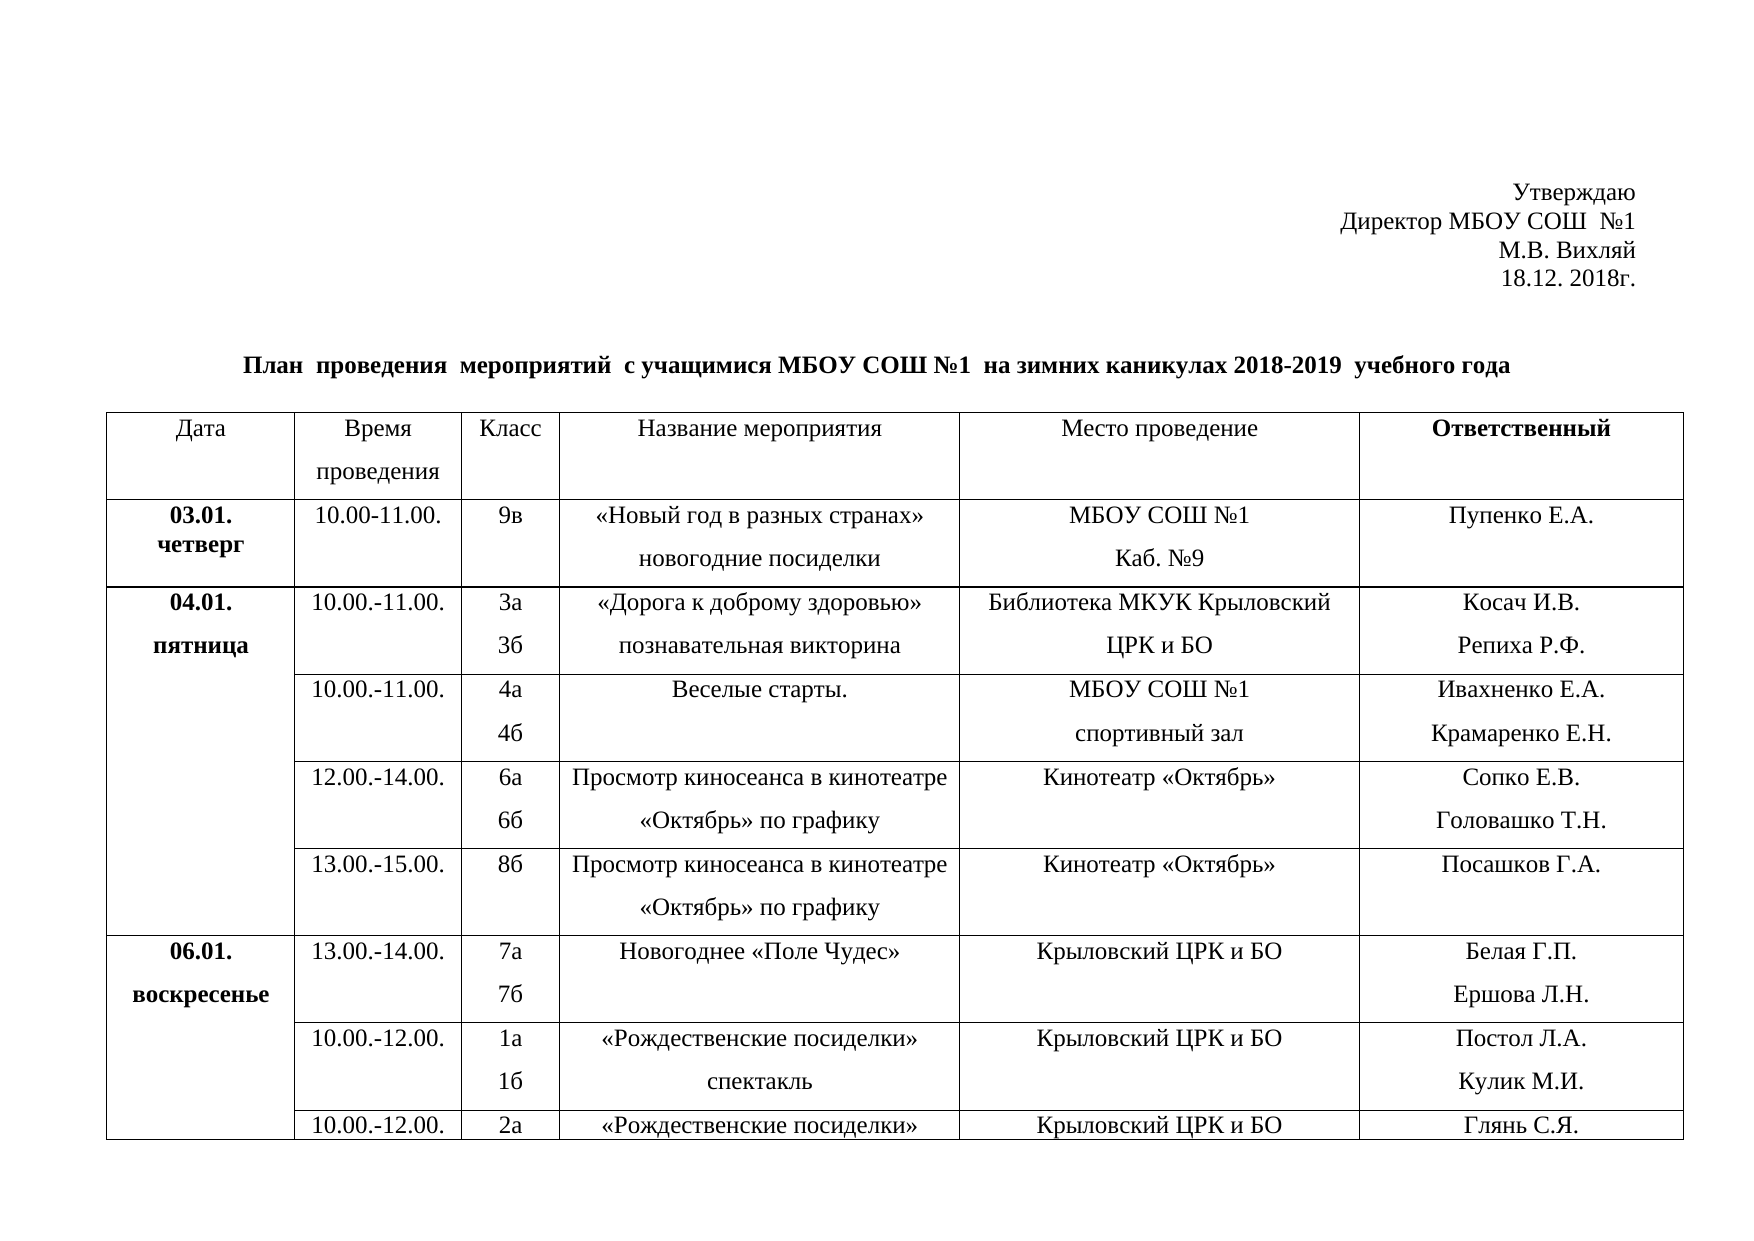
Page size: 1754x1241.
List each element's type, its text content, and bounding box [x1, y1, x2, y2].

table_cell Пупенко Е.А. [1360, 500, 1683, 586]
text Директор МБОУ СОШ №1 [118, 206, 1636, 235]
table_cell Библиотека МКУК Крыловский ЦРК и БО [960, 588, 1359, 673]
table_cell Сопко Е.В. Головашко Т.Н. [1360, 762, 1683, 848]
table_cell 10.00.-12.00. [295, 1023, 461, 1109]
table_cell 13.00.-14.00. [295, 936, 461, 1022]
table_cell Крыловский ЦРК и БО [960, 936, 1359, 1022]
table_cell «Новый год в разных странах» новогодние посиделки [560, 500, 959, 586]
table_cell Просмотр киносеанса в кинотеатре «Октябрь» по графику [560, 762, 959, 848]
table_cell 3а 3б [462, 588, 559, 673]
table_cell Новогоднее «Поле Чудес» [560, 936, 959, 1022]
table_cell Крыловский ЦРК и БО [960, 1023, 1359, 1109]
table_cell 1а 1б [462, 1023, 559, 1109]
text 18.12. 2018г. [118, 263, 1636, 292]
table_cell Кинотеатр «Октябрь» [960, 849, 1359, 935]
table_cell 7а 7б [462, 936, 559, 1022]
table_header Время проведения [295, 413, 461, 499]
table_cell 06.01. воскресенье [107, 936, 294, 1139]
text План проведения мероприятий с учащимися МБОУ СОШ №1 на зимних каникулах 2018-2019 учебного года [118, 350, 1636, 378]
table_header Название мероприятия [560, 413, 959, 499]
table_cell 2а 2б 2в [462, 1111, 559, 1139]
table_cell 9в [462, 500, 559, 586]
table_header Место проведение [960, 413, 1359, 499]
table_cell «Рождественские посиделки» спектакль [560, 1023, 959, 1109]
table_cell МБОУ СОШ №1 спортивный зал [960, 675, 1359, 761]
table_cell «Дорога к доброму здоровью» познавательная викторина [560, 588, 959, 673]
table_cell 04.01. пятница [107, 588, 294, 935]
table_cell 13.00.-15.00. [295, 849, 461, 935]
text Утверждаю [118, 177, 1636, 206]
table_cell Кинотеатр «Октябрь» [960, 762, 1359, 848]
table_cell 03.01. четверг [107, 500, 294, 586]
table_header Дата [107, 413, 294, 499]
table_cell Просмотр киносеанса в кинотеатре «Октябрь» по графику [560, 849, 959, 935]
table_cell Белая Г.П. Ершова Л.Н. [1360, 936, 1683, 1022]
table_cell 8б [462, 849, 559, 935]
table_cell 6а 6б [462, 762, 559, 848]
table_cell МБОУ СОШ №1 Каб. №9 [960, 500, 1359, 586]
table_cell Посашков Г.А. [1360, 849, 1683, 935]
table_header Класс [462, 413, 559, 499]
table_cell Ивахненко Е.А. Крамаренко Е.Н. [1360, 675, 1683, 761]
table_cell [1360, 1111, 1683, 1139]
table_cell Постол Л.А. Кулик М.И. [1360, 1023, 1683, 1109]
table_cell Косач И.В. Репиха Р.Ф. [1360, 588, 1683, 673]
table_cell 10.00-11.00. [295, 500, 461, 586]
table_cell 12.00.-14.00. [295, 762, 461, 848]
table_cell Крыловский ЦРК и БО [960, 1111, 1359, 1139]
table_cell 4а 4б [462, 675, 559, 761]
text М.В. Вихляй [118, 235, 1636, 263]
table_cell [560, 1111, 959, 1139]
table_cell 10.00.-11.00. [295, 588, 461, 673]
table_cell Веселые старты. [560, 675, 959, 761]
table_cell 10.00.-11.00. [295, 675, 461, 761]
table_cell 10.00.-12.00. [295, 1111, 461, 1139]
table_header Ответственный [1360, 413, 1683, 499]
